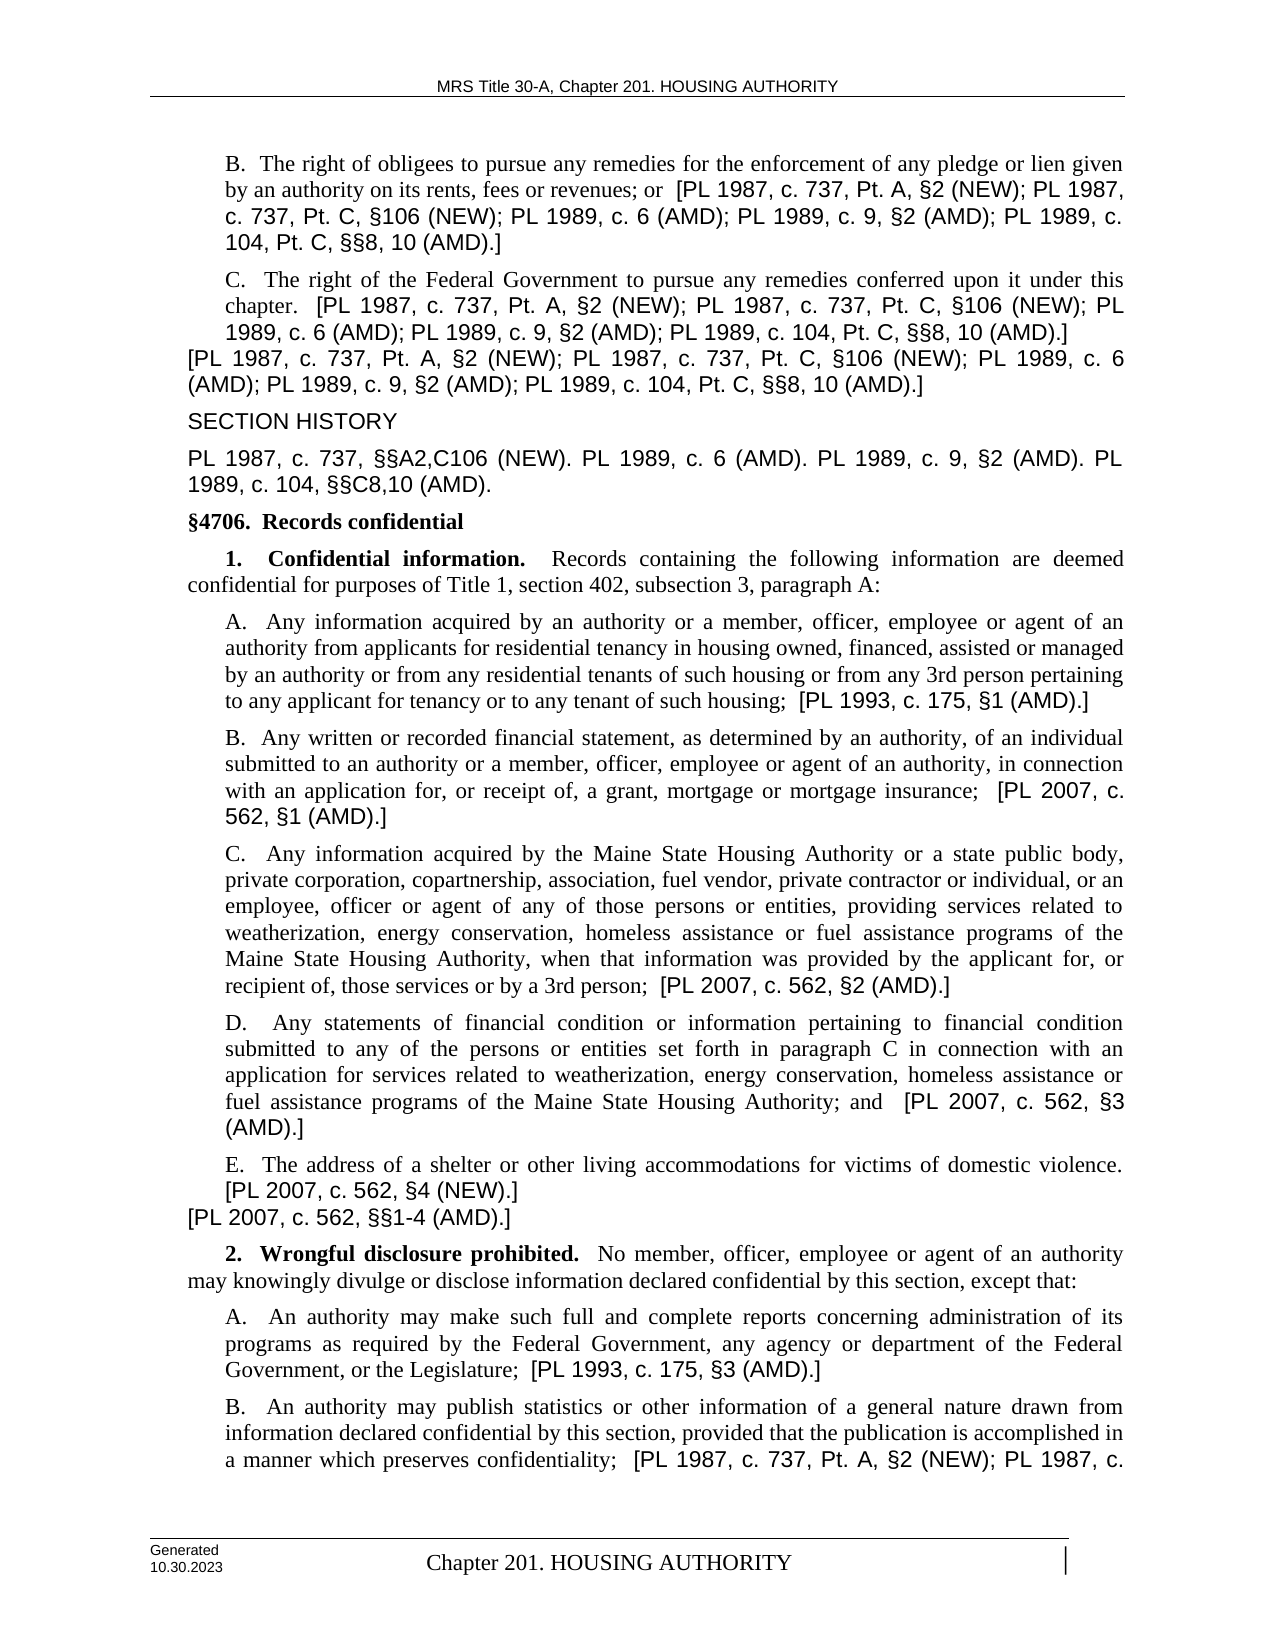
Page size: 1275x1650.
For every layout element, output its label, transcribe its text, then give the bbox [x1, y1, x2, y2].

text [PL 1987, c. 737, Pt. A, §2 (NEW); PL 1987, c. 737, Pt. C, §106 (NEW); PL 1989, c. 6 (AMD); PL 1989, c. 9, §2 (AMD); PL 1989, c. 104, Pt. C, §§8, 10 (AMD).] [187, 345, 1125, 398]
text B. The right of obligees to pursue any remedies for the enforcement of any pledge or lien given by an authority on its rents, fees or revenues; or [PL 1987, c. 737, Pt. A, §2 (NEW); PL 1987, c. 737, Pt. C, §106 (NEW); PL 1989, c. 6 (AMD); PL 1989, c. 9, §2 (AMD); PL 1989, c. 104, Pt. C, §§8, 10 (AMD).] [225, 150, 1125, 256]
text 1. Confidential information. Records containing the following information are deemed confidential for purposes of Title 1, section 402, subsection 3, paragraph A: [187, 545, 1125, 598]
text A. Any information acquired by an authority or a member, officer, employee or agent of an authority from applicants for residential tenancy in housing owned, financed, assisted or managed by an authority or from any residential tenants of such housing or from any 3rd person pertaining to any applicant for tenancy or to any tenant of such housing; [PL 1993, c. 175, §1 (AMD).] [225, 608, 1125, 713]
text [PL 2007, c. 562, §§1-4 (AMD).] [187, 1203, 1125, 1230]
text A. An authority may make such full and complete reports concerning administration of its programs as required by the Federal Government, any agency or department of the Federal Government, or the Legislature; [PL 1993, c. 175, §3 (AMD).] [225, 1303, 1125, 1383]
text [225, 1393, 1125, 1472]
text E. The address of a shelter or other living accommodations for victims of domestic violence. [PL 2007, c. 562, §4 (NEW).] [225, 1151, 1125, 1203]
text 2. Wrongful disclosure prohibited. No member, officer, employee or agent of an authority may knowingly divulge or disclose information declared confidential by this section, except that: [187, 1240, 1125, 1293]
text B. Any written or recorded financial statement, as determined by an authority, of an individual submitted to an authority or a member, officer, employee or agent of an authority, in connection with an application for, or receipt of, a grant, mortgage or mortgage insurance; [PL 2007, c. 562, §1 (AMD).] [225, 724, 1125, 829]
text C. Any information acquired by the Maine State Housing Authority or a state public body, private corporation, copartnership, association, fuel vendor, private contractor or individual, or an employee, officer or agent of any of those persons or entities, providing services related to weatherization, energy conservation, homeless assistance or fuel assistance programs of the Maine State Housing Authority, when that information was provided by the applicant for, or recipient of, those services or by a 3rd person; [PL 2007, c. 562, §2 (AMD).] [225, 840, 1125, 998]
text §4706. Records confidential [187, 508, 1125, 534]
text SECTION HISTORY [187, 408, 1125, 434]
text D. Any statements of financial condition or information pertaining to financial condition submitted to any of the persons or entities set forth in paragraph C in connection with an application for services related to weatherization, energy conservation, homeless assistance or fuel assistance programs of the Maine State Housing Authority; and [PL 2007, c. 562, §3 (AMD).] [225, 1008, 1125, 1140]
text C. The right of the Federal Government to pursue any remedies conferred upon it under this chapter. [PL 1987, c. 737, Pt. A, §2 (NEW); PL 1987, c. 737, Pt. C, §106 (NEW); PL 1989, c. 6 (AMD); PL 1989, c. 9, §2 (AMD); PL 1989, c. 104, Pt. C, §§8, 10 (AMD).] [225, 266, 1125, 345]
text PL 1987, c. 737, §§A2,C106 (NEW). PL 1989, c. 6 (AMD). PL 1989, c. 9, §2 (AMD). PL 1989, c. 104, §§C8,10 (AMD). [187, 445, 1125, 498]
